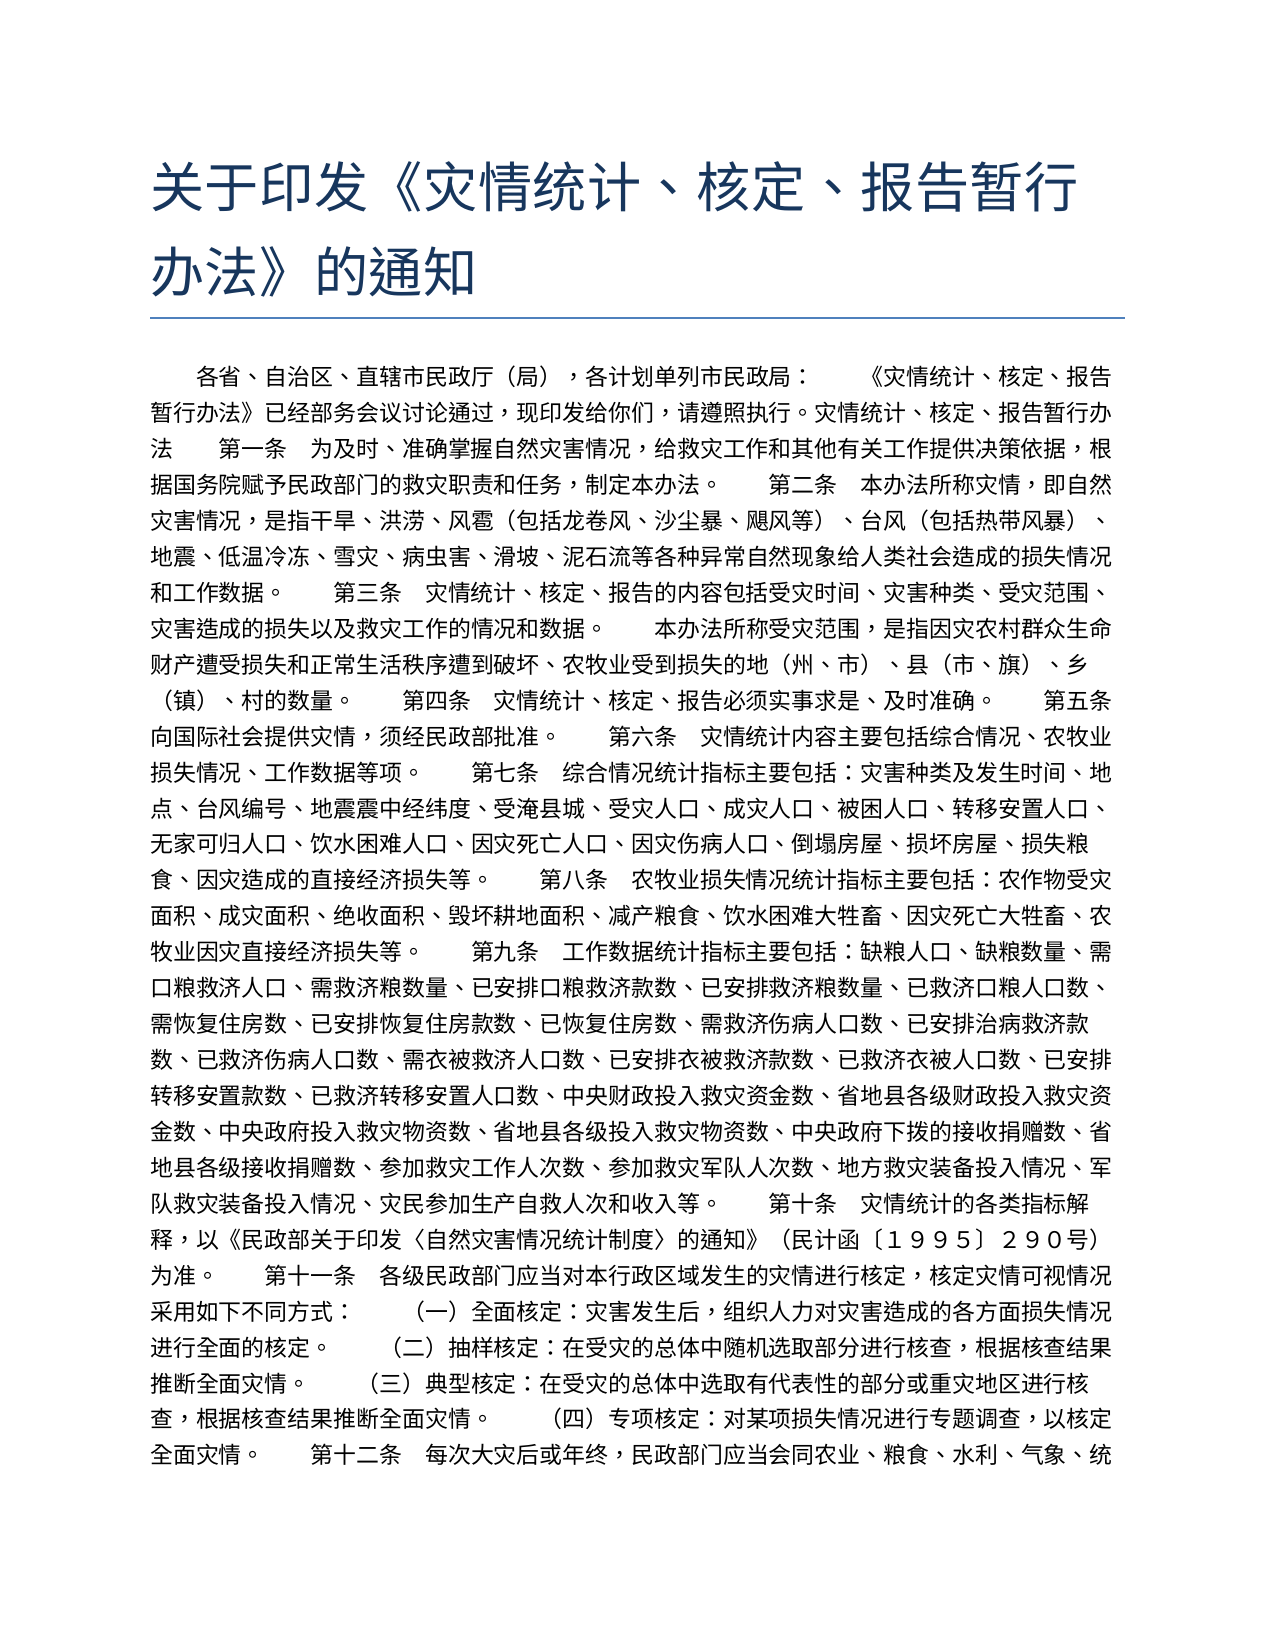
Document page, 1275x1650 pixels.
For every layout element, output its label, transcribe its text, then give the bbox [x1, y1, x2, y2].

title 关于印发《灾情统计、核定、报告暂行办法》的通知 [150, 150, 1125, 317]
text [150, 361, 1125, 1471]
